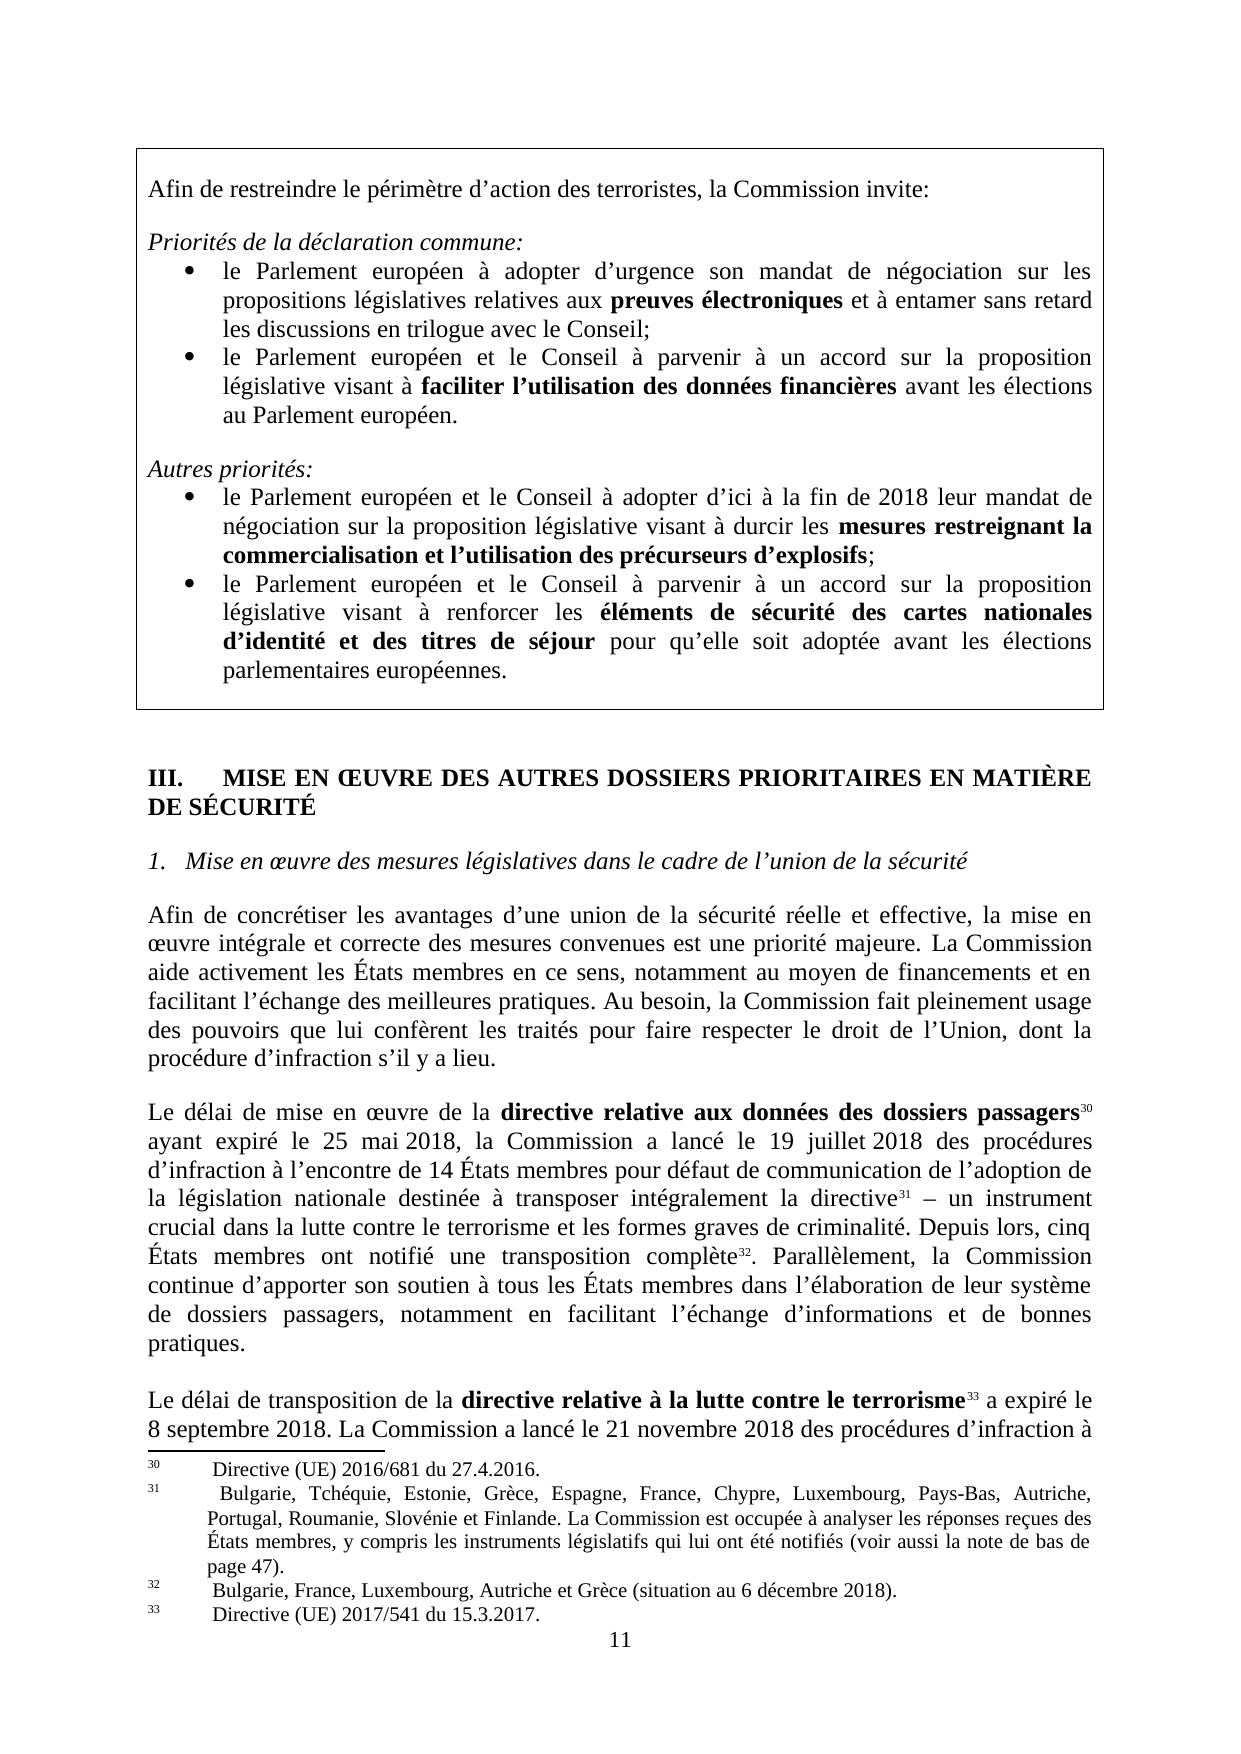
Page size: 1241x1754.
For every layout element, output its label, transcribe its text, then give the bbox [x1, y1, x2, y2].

text Afin de concrétiser les avantages d’une union de la sécurité réelle et effective, la mise en œuvre intégrale et correcte des mesures convenues est une priorité majeure. La Commission aide activement les États membres en ce sens, notamment au moyen de financements et en facilitant l’échange des meilleures pratiques. Au besoin, la Commission fait pleinement usage des pouvoirs que lui confèrent les traités pour faire respecter le droit de l’Union, dont la procédure d’infraction s’il y a lieu. [148, 900, 1092, 1072]
text Le délai de mise en œuvre de la directive relative aux données des dossiers passagers ayant expiré le 25 mai 2018, la Commission a lancé le 19 juillet 2018 des procédures d’infraction à l’encontre de 14 États membres pour défaut de communication de l’adoption de la législation nationale destinée à transposer intégralement la directive – un instrument crucial dans la lutte contre le terrorisme et les formes graves de criminalité. Depuis lors, cinq États membres ont notifié une transposition complète. Parallèlement, la Commission continue d’apporter son soutien à tous les États membres dans l’élaboration de leur système de dossiers passagers, notamment en facilitant l’échange d’informations et de bonnes pratiques. [148, 1097, 1092, 1356]
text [148, 1385, 1092, 1443]
table_header Afin de restreindre le périmètre d’action des terroristes, la Commission invite: Priorités de la déclaration commune: le Parlement européen à adopter d’urgence son mandat de négociation sur les propositions législatives relatives aux preuves électroniques et à entamer sans retard les discussions en trilogue avec le Conseil; le Parlement européen et le Conseil à parvenir à un accord sur la proposition législative visant à faciliter l’utilisation des données financières avant les élections au Parlement européen. Autres priorités: le Parlement européen et le Conseil à adopter d’ici à la fin de 2018 leur mandat de négociation sur la proposition législative visant à durcir les mesures restreignant la commercialisation et l’utilisation des précurseurs d’explosifs; le Parlement européen et le Conseil à parvenir à un accord sur la proposition législative visant à renforcer les éléments de sécurité des cartes nationales d’identité et des titres de séjour pour qu’elle soit adoptée avant les élections parlementaires européennes. [137, 149, 1103, 709]
text III. MISE EN ŒUVRE DES AUTRES DOSSIERS PRIORITAIRES EN MATIÈRE DE SÉCURITÉ [148, 763, 1092, 821]
list Mise en œuvre des mesures législatives dans le cadre de l’union de la sécurité [148, 846, 1092, 875]
